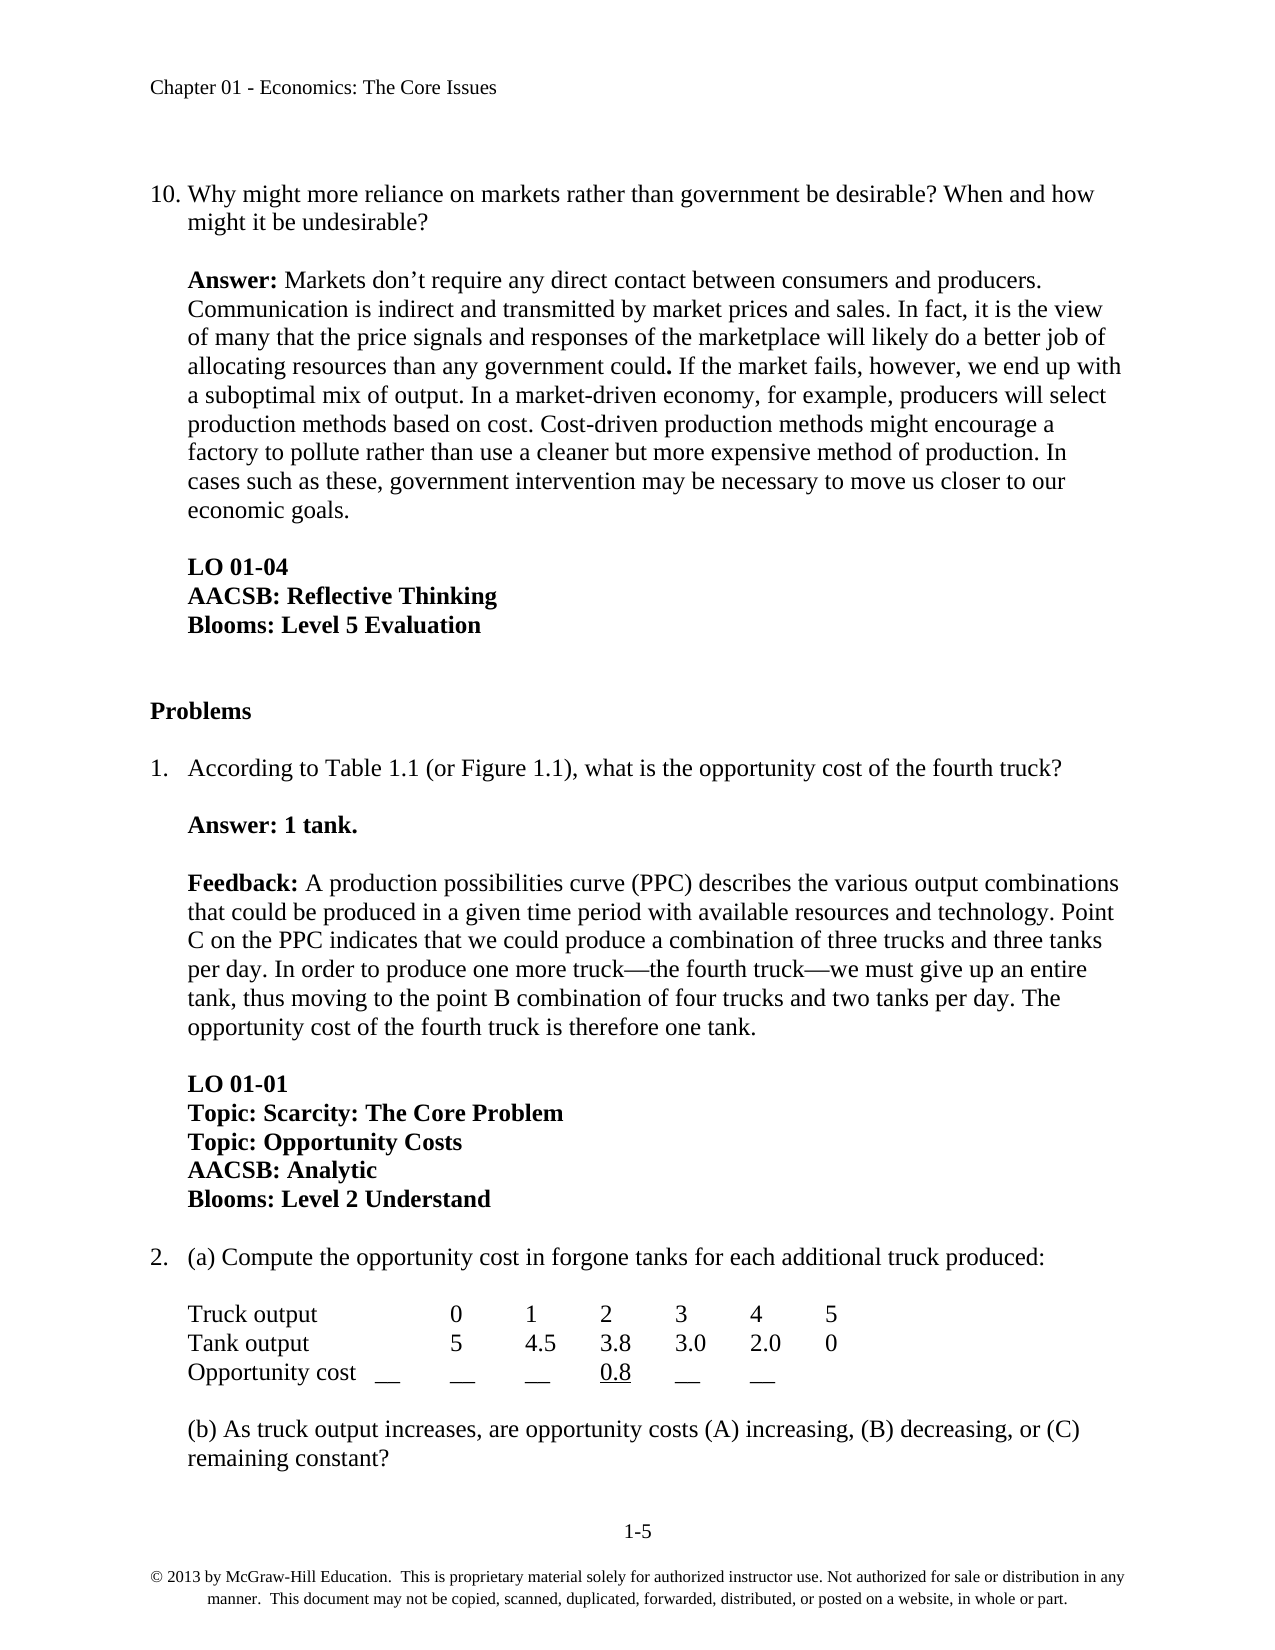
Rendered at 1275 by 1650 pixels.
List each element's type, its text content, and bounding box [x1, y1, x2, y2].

text Blooms: Level 2 Understand [187, 1184, 1125, 1213]
text Topic: Opportunity Costs [187, 1127, 1125, 1156]
text Answer: 1 tank. [187, 811, 1125, 839]
list (b) As truck output increases, are opportunity costs (A) increasing, (B) decreasing, or (C) remaining constant? [187, 1414, 1125, 1472]
text 2. (a) Compute the opportunity cost in forgone tanks for each additional truck produced: [150, 1242, 1125, 1271]
text Answer: Markets don’t require any direct contact between consumers and producers. Communication is indirect and transmitted by market prices and sales. In fact, it is the view of many that the price signals and responses of the marketplace will likely do a better job of allocating resources than any government could. If the market fails, however, we end up with a suboptimal mix of output. In a market-driven economy, for example, producers will select production methods based on cost. Cost-driven production methods might encourage a factory to pollute rather than use a cleaner but more expensive method of production. In cases such as these, government intervention may be necessary to move us closer to our economic goals. [150, 265, 1125, 524]
list Topic: Scarcity: The Core Problem [187, 1098, 1125, 1127]
text Problems [150, 696, 1125, 725]
list Tank output 5 4.5 3.8 3.0 2.0 0 [187, 1328, 1125, 1357]
list Why might more reliance on markets rather than government be desirable? When and how might it be undesirable? [150, 179, 1125, 236]
list AACSB: Reflective Thinking [150, 581, 1125, 610]
list Blooms: Level 5 Evaluation [150, 610, 1125, 639]
list LO 01-01 [187, 1069, 1125, 1098]
list According to Table 1.1 (or Figure 1.1), what is the opportunity cost of the fourth truck? [150, 753, 1125, 782]
list Truck output 0 1 2 3 4 5 [187, 1299, 1125, 1328]
text Feedback: A production possibilities curve (PPC) describes the various output combinations that could be produced in a given time period with available resources and technology. Point C on the PPC indicates that we could produce a combination of three trucks and three tanks per day. In order to produce one more truck—the fourth truck—we must give up an entire tank, thus moving to the point B combination of four trucks and two tanks per day. The opportunity cost of the fourth truck is therefore one tank. [187, 868, 1125, 1041]
list LO 01-04 [150, 552, 1125, 581]
list Opportunity cost __ __ __ 0.8 __ __ [187, 1357, 1125, 1386]
text AACSB: Analytic [187, 1156, 1125, 1184]
